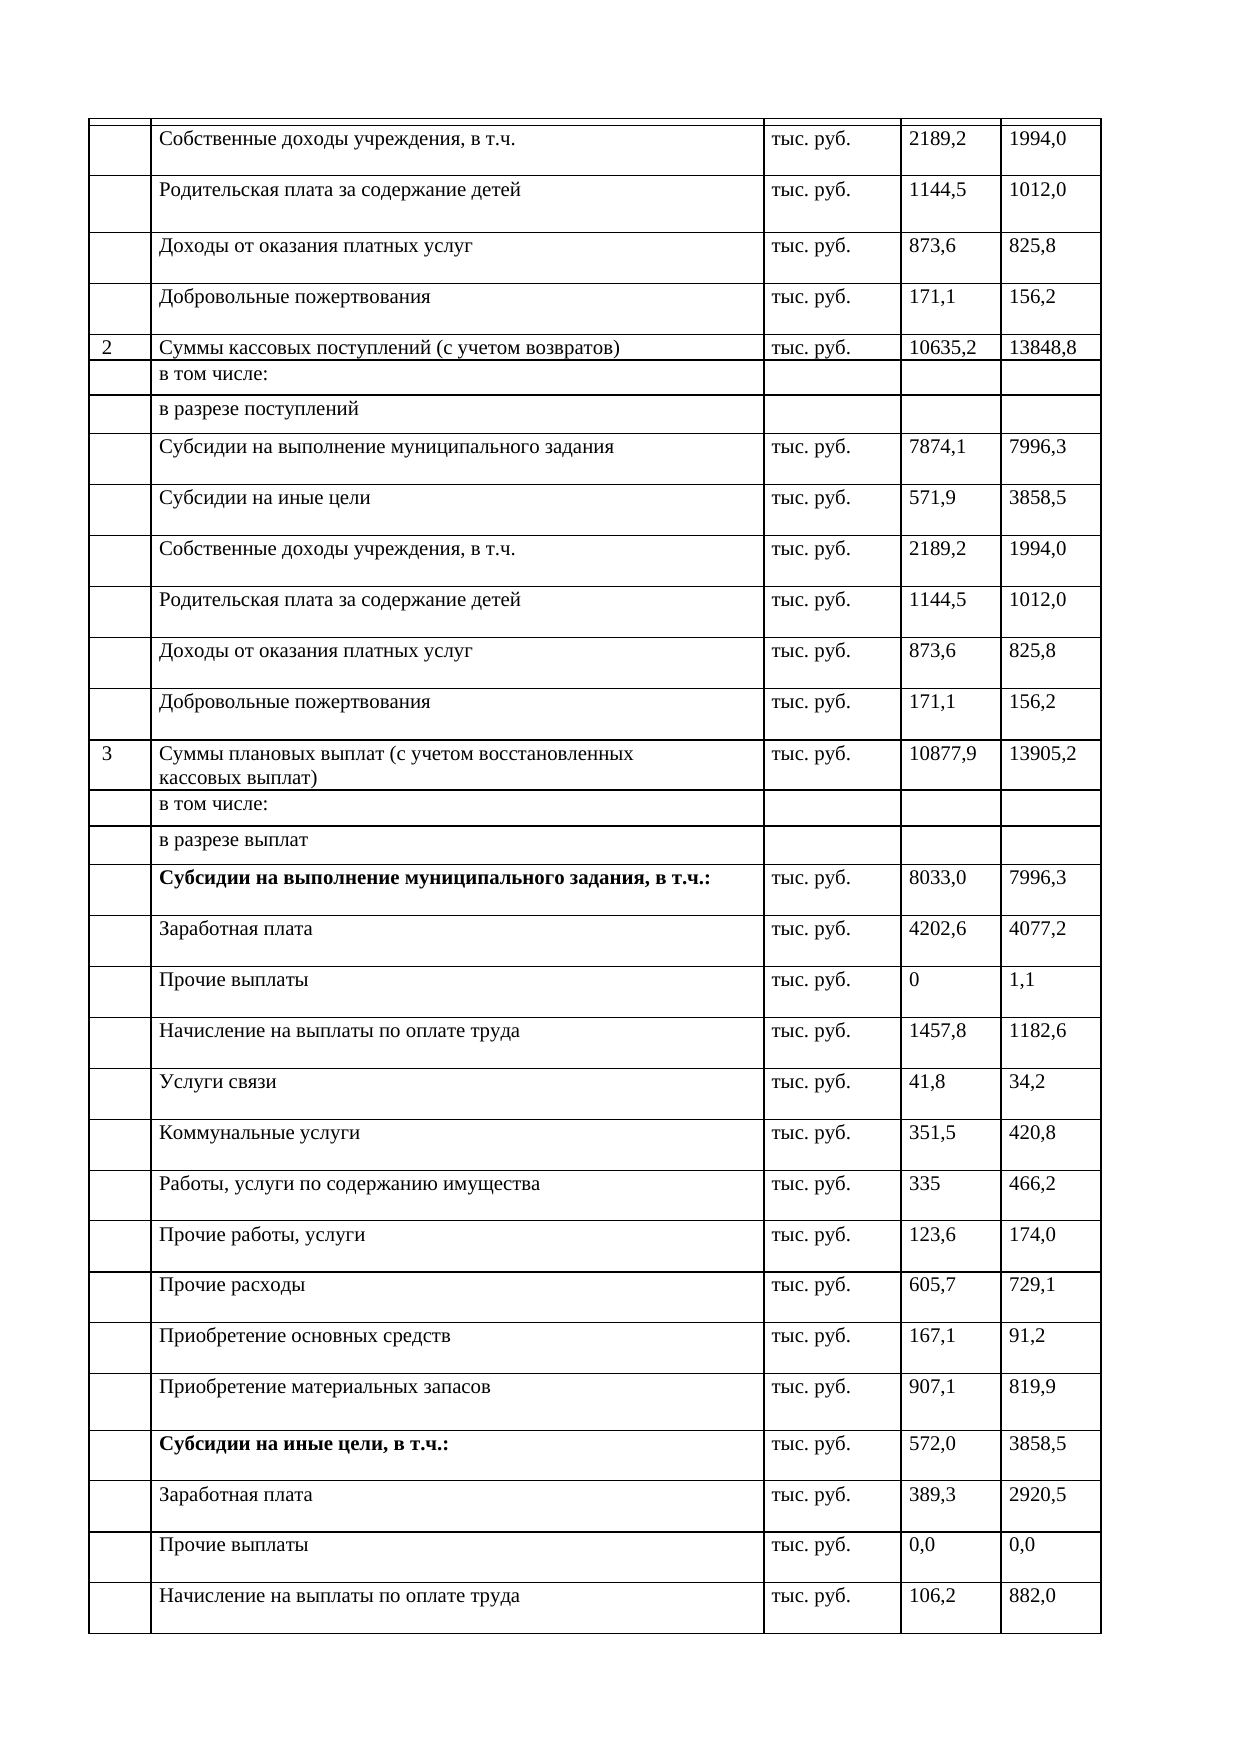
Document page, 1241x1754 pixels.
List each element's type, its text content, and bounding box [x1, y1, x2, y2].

table_cell [90, 1583, 150, 1633]
table_cell тыс. руб. [765, 1374, 900, 1429]
table_cell 171,1 [902, 689, 1000, 739]
table_cell [1002, 791, 1100, 825]
table_cell [90, 485, 150, 535]
table_cell в том числе: [152, 361, 763, 394]
table_cell [902, 791, 1000, 825]
table_cell 3858,5 [1002, 1431, 1100, 1480]
table_cell [90, 361, 150, 394]
table_cell тыс. руб. [765, 335, 900, 359]
table_cell 825,8 [1002, 233, 1100, 283]
table_cell 420,8 [1002, 1120, 1100, 1169]
table_cell [765, 396, 900, 433]
table_cell [90, 638, 150, 688]
table_cell [90, 587, 150, 637]
table_cell Доходы от оказания платных услуг [152, 233, 763, 283]
table_cell [90, 1273, 150, 1322]
table_cell 10635,2 [902, 335, 1000, 359]
table_cell [90, 791, 150, 825]
table_cell Услуги связи [152, 1069, 763, 1118]
table_cell в разрезе поступлений [152, 396, 763, 433]
table_cell 2 [90, 335, 150, 359]
table_cell 1,1 [1002, 967, 1100, 1017]
table_cell тыс. руб. [765, 689, 900, 739]
table_cell 174,0 [1002, 1221, 1100, 1271]
table_cell тыс. руб. [765, 741, 900, 789]
table_cell [90, 434, 150, 484]
table_cell 91,2 [1002, 1323, 1100, 1373]
table_cell Приобретение основных средств [152, 1323, 763, 1373]
table_cell 335 [902, 1171, 1000, 1220]
table_cell Работы, услуги по содержанию имущества [152, 1171, 763, 1220]
table_cell 13848,8 [1002, 335, 1100, 359]
table_cell 7996,3 [1002, 434, 1100, 484]
table_cell [90, 1069, 150, 1118]
table_cell Прочие выплаты [152, 1533, 763, 1582]
table_cell [90, 536, 150, 586]
table_cell 873,6 [902, 233, 1000, 283]
table_cell 907,1 [902, 1374, 1000, 1429]
table_cell [765, 791, 900, 825]
table_cell тыс. руб. [765, 587, 900, 637]
table_cell [90, 1120, 150, 1169]
table_cell тыс. руб. [765, 1431, 900, 1480]
table_cell Начисление на выплаты по оплате труда [152, 1018, 763, 1068]
table_cell тыс. руб. [765, 536, 900, 586]
table_cell Добровольные пожертвования [152, 689, 763, 739]
table_cell 1457,8 [902, 1018, 1000, 1068]
table_cell 2189,2 [902, 126, 1000, 175]
table_cell Прочие работы, услуги [152, 1221, 763, 1271]
table_cell 2189,2 [902, 536, 1000, 586]
table_cell 389,3 [902, 1481, 1000, 1531]
table_cell тыс. руб. [765, 434, 900, 484]
table_cell 1994,0 [1002, 536, 1100, 586]
table_cell [90, 689, 150, 739]
table_cell [90, 284, 150, 333]
table_cell 351,5 [902, 1120, 1000, 1169]
table_cell Добровольные пожертвования [152, 284, 763, 333]
table_cell Заработная плата [152, 1481, 763, 1531]
table_cell 819,9 [1002, 1374, 1100, 1429]
table_cell тыс. руб. [765, 233, 900, 283]
table_cell 882,0 [1002, 1583, 1100, 1633]
table_cell Приобретение материальных запасов [152, 1374, 763, 1429]
table_cell [902, 396, 1000, 433]
table_cell 605,7 [902, 1273, 1000, 1322]
table_cell тыс. руб. [765, 176, 900, 232]
table_cell 4077,2 [1002, 916, 1100, 966]
table_cell 825,8 [1002, 638, 1100, 688]
table_cell 171,1 [902, 284, 1000, 333]
table_cell 13905,2 [1002, 741, 1100, 789]
table_cell [1002, 361, 1100, 394]
table_cell 1012,0 [1002, 587, 1100, 637]
table_cell Субсидии на выполнение муниципального задания, в т.ч.: [152, 865, 763, 915]
table_cell Субсидии на иные цели [152, 485, 763, 535]
table_cell 1012,0 [1002, 176, 1100, 232]
table_cell Прочие выплаты [152, 967, 763, 1017]
table_cell 123,6 [902, 1221, 1000, 1271]
table_cell [90, 396, 150, 433]
table_cell тыс. руб. [765, 126, 900, 175]
table_cell 41,8 [902, 1069, 1000, 1118]
table_cell 34,2 [1002, 1069, 1100, 1118]
table_cell [90, 1221, 150, 1271]
table_cell Начисление на выплаты по оплате труда [152, 1583, 763, 1633]
table_cell Субсидии на иные цели, в т.ч.: [152, 1431, 763, 1480]
table_cell 8033,0 [902, 865, 1000, 915]
table_cell тыс. руб. [765, 1323, 900, 1373]
table_cell Заработная плата [152, 916, 763, 966]
table_cell [902, 827, 1000, 864]
table_cell тыс. руб. [765, 865, 900, 915]
table_cell в том числе: [152, 791, 763, 825]
table_cell тыс. руб. [765, 967, 900, 1017]
table_cell Родительская плата за содержание детей [152, 176, 763, 232]
table_cell 7874,1 [902, 434, 1000, 484]
table_cell [765, 361, 900, 394]
table_cell тыс. руб. [765, 485, 900, 535]
table_cell тыс. руб. [765, 1481, 900, 1531]
table_cell 156,2 [1002, 284, 1100, 333]
table_cell Доходы от оказания платных услуг [152, 638, 763, 688]
table_cell [1002, 827, 1100, 864]
table_cell [1002, 396, 1100, 433]
table_cell тыс. руб. [765, 1120, 900, 1169]
table_cell [90, 1171, 150, 1220]
table_cell тыс. руб. [765, 1583, 900, 1633]
table_cell тыс. руб. [765, 284, 900, 333]
table_cell 4202,6 [902, 916, 1000, 966]
table_cell [902, 361, 1000, 394]
table_cell 572,0 [902, 1431, 1000, 1480]
table_cell [90, 176, 150, 232]
table_cell [90, 1431, 150, 1480]
table_cell 0 [902, 967, 1000, 1017]
table_cell 0,0 [1002, 1533, 1100, 1582]
table_cell [90, 827, 150, 864]
table_cell [90, 967, 150, 1017]
table_cell тыс. руб. [765, 1221, 900, 1271]
table_cell 2920,5 [1002, 1481, 1100, 1531]
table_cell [152, 119, 763, 124]
table_cell [90, 126, 150, 175]
table_cell 729,1 [1002, 1273, 1100, 1322]
table_cell 466,2 [1002, 1171, 1100, 1220]
table_cell тыс. руб. [765, 1273, 900, 1322]
table_cell [765, 827, 900, 864]
table_cell [90, 233, 150, 283]
table_cell [90, 916, 150, 966]
table_cell Субсидии на выполнение муниципального задания [152, 434, 763, 484]
table_cell 7996,3 [1002, 865, 1100, 915]
table_cell 106,2 [902, 1583, 1000, 1633]
table_cell тыс. руб. [765, 638, 900, 688]
table_cell 1144,5 [902, 587, 1000, 637]
table_cell 156,2 [1002, 689, 1100, 739]
table_cell Прочие расходы [152, 1273, 763, 1322]
table_cell в разрезе выплат [152, 827, 763, 864]
table_cell [90, 1323, 150, 1373]
table_cell [90, 1018, 150, 1068]
table_cell [90, 119, 150, 124]
table_cell 1994,0 [1002, 126, 1100, 175]
table_cell 0,0 [902, 1533, 1000, 1582]
table_cell [90, 1374, 150, 1429]
table_cell 571,9 [902, 485, 1000, 535]
table_cell тыс. руб. [765, 1069, 900, 1118]
table_cell Суммы кассовых поступлений (с учетом возвратов) [152, 335, 763, 359]
table_cell Коммунальные услуги [152, 1120, 763, 1169]
table_cell тыс. руб. [765, 1533, 900, 1582]
table_cell 167,1 [902, 1323, 1000, 1373]
table_cell Собственные доходы учреждения, в т.ч. [152, 536, 763, 586]
table_cell Родительская плата за содержание детей [152, 587, 763, 637]
table_cell тыс. руб. [765, 916, 900, 966]
table_cell 873,6 [902, 638, 1000, 688]
table_cell 1182,6 [1002, 1018, 1100, 1068]
table_cell Собственные доходы учреждения, в т.ч. [152, 126, 763, 175]
table_cell [90, 865, 150, 915]
table_cell 1144,5 [902, 176, 1000, 232]
table_cell Суммы плановых выплат (с учетом восстановленных кассовых выплат) [152, 741, 763, 789]
table_cell [90, 1533, 150, 1582]
table_cell тыс. руб. [765, 1018, 900, 1068]
table_cell 10877,9 [902, 741, 1000, 789]
table_cell 3858,5 [1002, 485, 1100, 535]
table_cell [90, 1481, 150, 1531]
table_cell тыс. руб. [765, 1171, 900, 1220]
table_cell 3 [90, 741, 150, 789]
